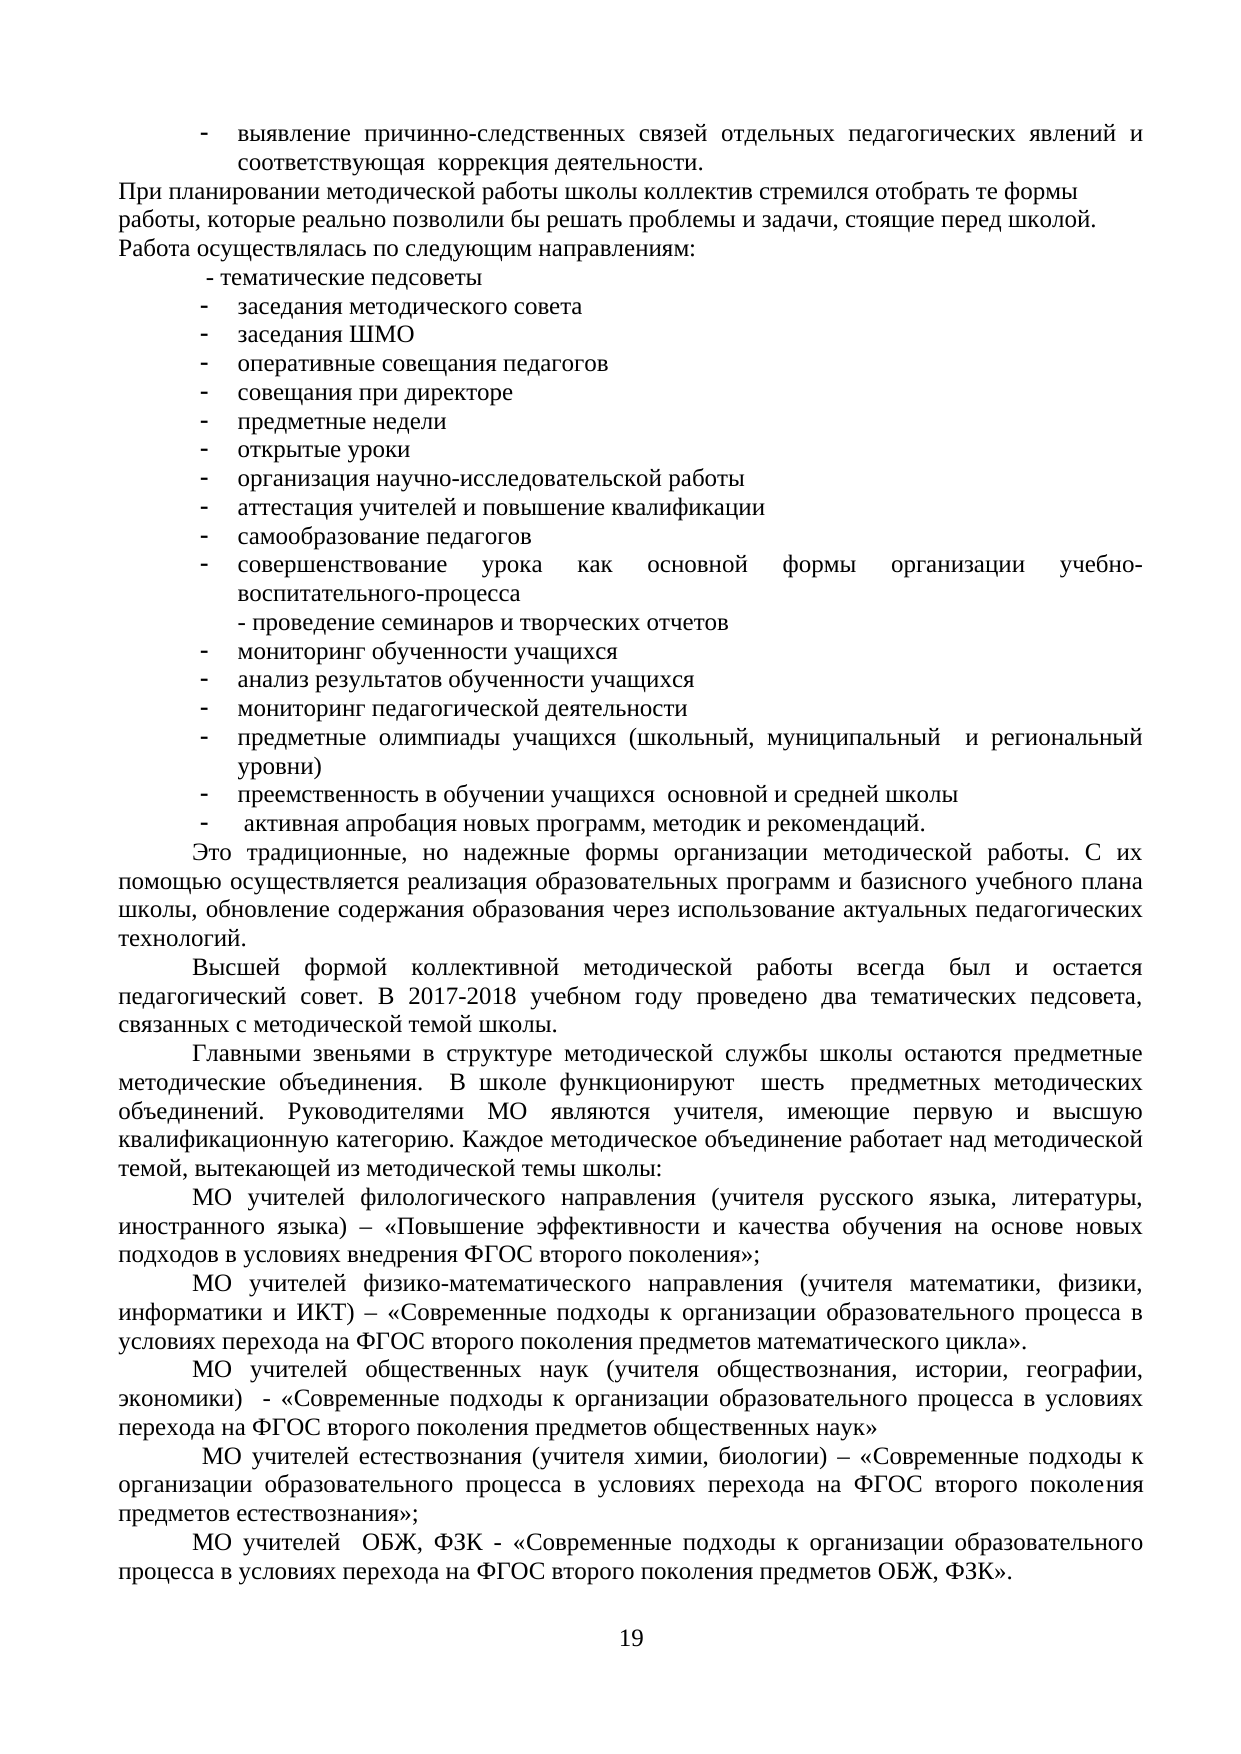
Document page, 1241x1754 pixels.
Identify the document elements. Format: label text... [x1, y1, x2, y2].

text При планировании методической работы школы коллектив стремился отобрать те формы работы, которые реально позволили бы решать проблемы и задачи, стоящие перед школой. Работа осуществлялась по следующим направлениям: - тематические педсоветы [118, 176, 1144, 291]
list открытые уроки [200, 434, 1144, 463]
text МО учителей филологического направления (учителя русского языка, литературы, иностранного языка) – «Повышение эффективности и качества обучения на основе новых подходов в условиях внедрения ФГОС второго поколения»; [118, 1182, 1144, 1268]
text МО учителей физико-математического направления (учителя математики, физики, информатики и ИКТ) – «Современные подходы к организации образовательного процесса в условиях перехода на ФГОС второго поколения предметов математического цикла». [118, 1268, 1144, 1354]
list совещания при директоре [200, 377, 1144, 406]
list организация научно-исследовательской работы [200, 463, 1144, 492]
list предметные олимпиады учащихся (школьный, муниципальный и региональный уровни) [200, 722, 1144, 779]
list мониторинг обученности учащихся [200, 636, 1144, 664]
list самообразование педагогов [200, 521, 1144, 549]
text Высшей формой коллективной методической работы всегда был и остается педагогический совет. В 2017-2018 учебном году проведено два тематических педсовета, связанных с методической темой школы. [118, 952, 1144, 1038]
text Главными звеньями в структуре методической службы школы остаются предметные методические объединения. В школе функционируют шесть предметных методических объединений. Руководителями МО являются учителя, имеющие первую и высшую квалификационную категорию. Каждое методическое объединение работает над методической темой, вытекающей из методической темы школы: [118, 1038, 1144, 1182]
list заседания методического совета [200, 291, 1144, 319]
list заседания ШМО [200, 319, 1144, 348]
list выявление причинно-следственных связей отдельных педагогических явлений и соответствующая коррекция деятельности. [200, 118, 1144, 176]
list анализ результатов обученности учащихся [200, 664, 1144, 693]
list совершенствование урока как основной формы организации учебно-воспитательного-процесса - проведение семинаров и творческих отчетов [200, 549, 1144, 636]
text МО учителей общественных наук (учителя обществознания, истории, географии, экономики) - «Современные подходы к организации образовательного процесса в условиях перехода на ФГОС второго поколения предметов общественных наук» [118, 1354, 1144, 1441]
list предметные недели [200, 406, 1144, 434]
list мониторинг педагогической деятельности [200, 693, 1144, 722]
list аттестация учителей и повышение квалификации [200, 492, 1144, 521]
list преемственность в обучении учащихся основной и средней школы [200, 779, 1144, 808]
text Это традиционные, но надежные формы организации методической работы. С их помощью осуществляется реализация образовательных программ и базисного учебного плана школы, обновление содержания образования через использование актуальных педагогических технологий. [118, 837, 1144, 952]
text МО учителей ОБЖ, ФЗК - «Современные подходы к организации образовательного процесса в условиях перехода на ФГОС второго поколения предметов ОБЖ, ФЗК». [118, 1527, 1144, 1584]
text МО учителей естествознания (учителя химии, биологии) – «Современные подходы к организации образовательного процесса в условиях перехода на ФГОС второго поколения предметов естествознания»; [118, 1441, 1144, 1527]
list оперативные совещания педагогов [200, 348, 1144, 377]
list активная апробация новых программ, методик и рекомендаций. [200, 808, 1144, 837]
